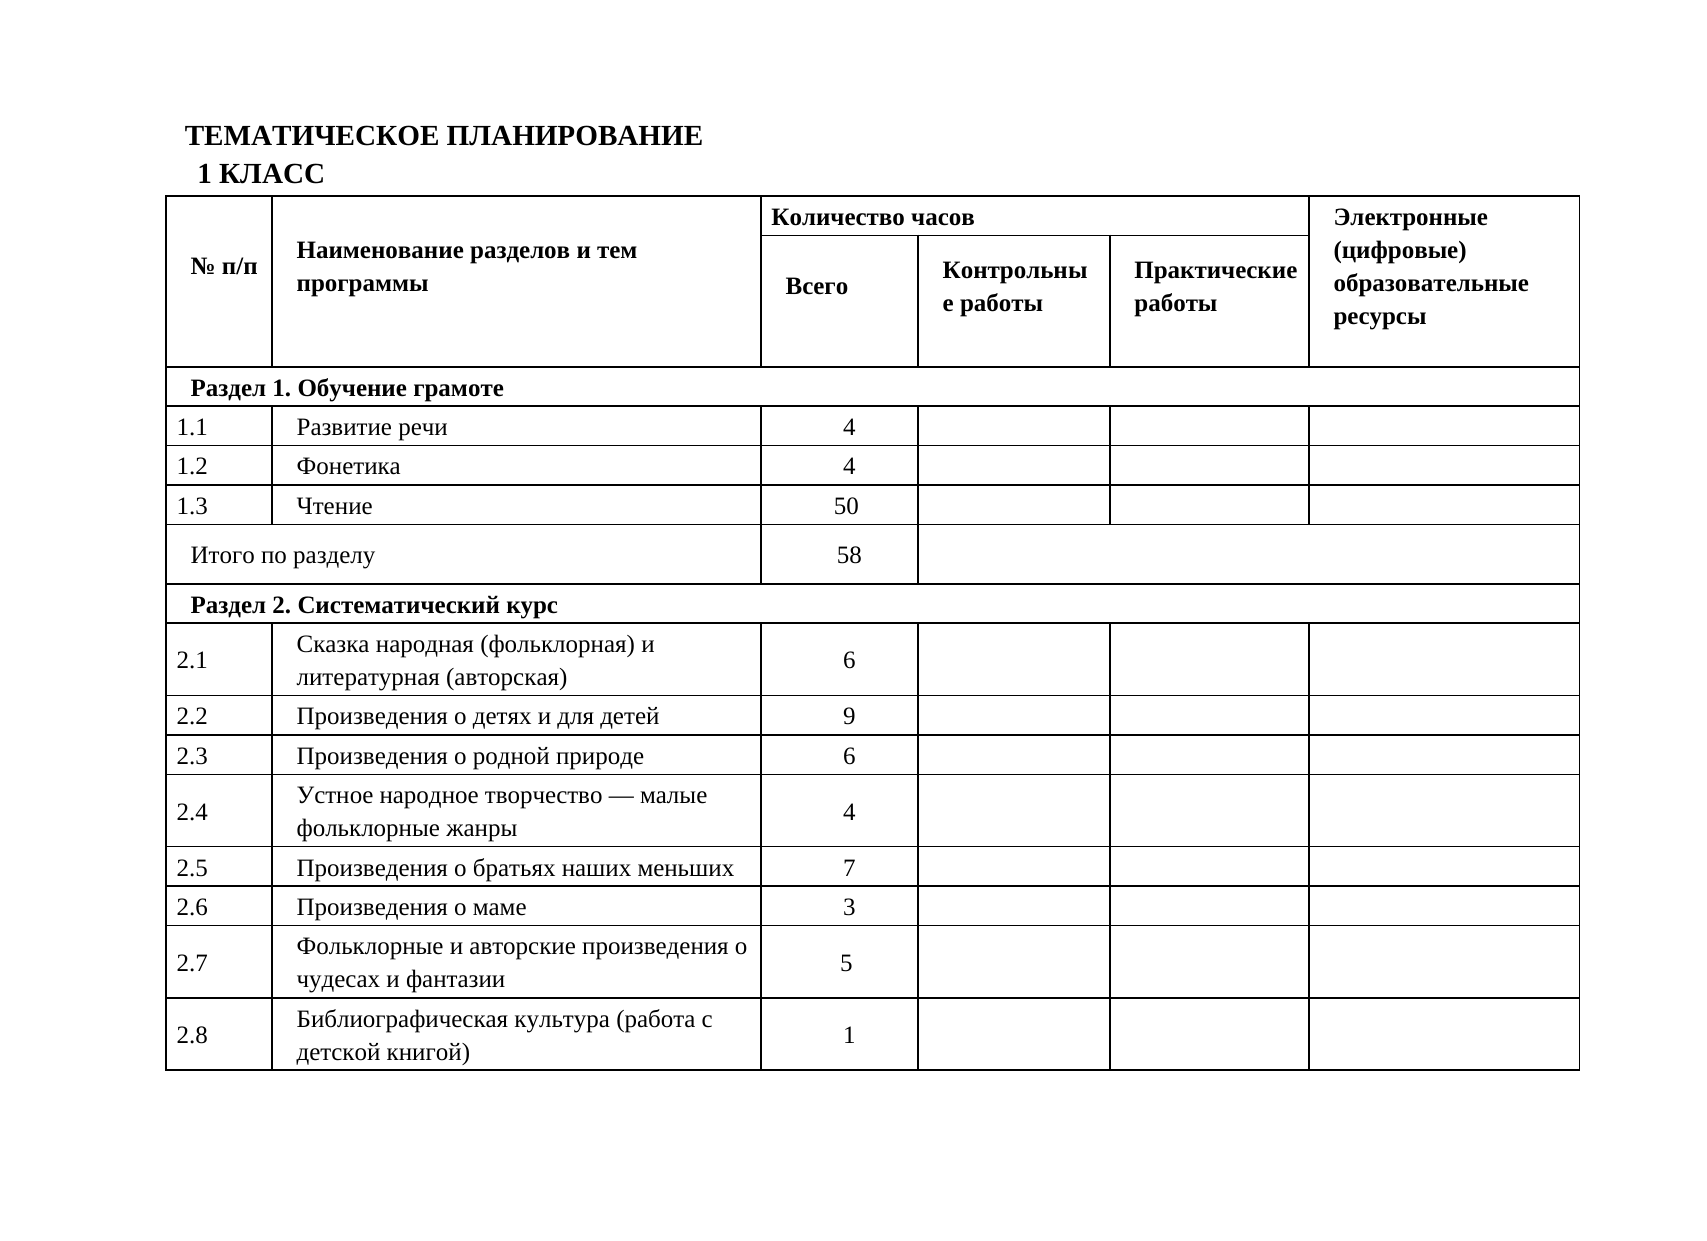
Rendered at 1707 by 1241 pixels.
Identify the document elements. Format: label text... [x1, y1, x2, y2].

table_cell 2.1 [167, 624, 271, 695]
table_header Количество часов [762, 197, 1308, 234]
table_header Наименование разделов и тем программы [273, 197, 760, 366]
table_cell [1111, 624, 1308, 695]
table_cell [1310, 847, 1579, 885]
table_cell [919, 624, 1109, 695]
table_cell 3 [762, 887, 917, 924]
table_cell Фонетика [273, 446, 760, 484]
table_cell 9 [762, 696, 917, 734]
table_cell 4 [762, 407, 917, 445]
table_cell 6 [762, 736, 917, 773]
table_cell [1310, 696, 1579, 734]
table_cell [919, 926, 1109, 997]
table_cell [1111, 696, 1308, 734]
table_cell [919, 446, 1109, 484]
table_cell [1111, 736, 1308, 773]
table_cell Чтение [273, 486, 760, 523]
table_cell [1310, 446, 1579, 484]
table_cell 4 [762, 775, 917, 846]
table_cell Фольклорные и авторские произведения о чудесах и фантазии [273, 926, 760, 997]
table_cell Произведения о детях и для детей [273, 696, 760, 734]
table_cell [919, 696, 1109, 734]
table_cell [1111, 887, 1308, 924]
table_header Электронные (цифровые) образовательные ресурсы [1310, 197, 1579, 366]
table_cell 2.6 [167, 887, 271, 924]
table_cell [1111, 407, 1308, 445]
table_cell [1310, 486, 1579, 523]
table_cell [919, 887, 1109, 924]
table_cell [1310, 407, 1579, 445]
table_header № п/п [167, 197, 271, 366]
table_cell [1310, 775, 1579, 846]
table_cell 1.1 [167, 407, 271, 445]
table_cell [919, 999, 1109, 1069]
table_cell Развитие речи [273, 407, 760, 445]
table_cell 2.3 [167, 736, 271, 773]
table_cell [1310, 999, 1579, 1069]
table_cell 1 [762, 999, 917, 1069]
table_cell [1310, 736, 1579, 773]
table_cell [919, 486, 1109, 523]
table_cell [1111, 446, 1308, 484]
table_cell Итого по разделу [167, 525, 760, 583]
table_cell Библиографическая культура (работа с детской книгой) [273, 999, 760, 1069]
text 1 КЛАСС [190, 157, 1618, 190]
table_cell Устное народное творчество — малые фольклорные жанры [273, 775, 760, 846]
table_cell 2.8 [167, 999, 271, 1069]
table_cell [1310, 926, 1579, 997]
table_cell [1111, 775, 1308, 846]
table_cell [919, 736, 1109, 773]
table_cell Произведения о братьях наших меньших [273, 847, 760, 885]
table_cell 2.2 [167, 696, 271, 734]
table_cell Контрольные работы [919, 236, 1109, 366]
table_cell Раздел 2. Систематический курс [167, 585, 1579, 622]
table_cell [1111, 999, 1308, 1069]
table_cell Всего [762, 236, 917, 366]
table_cell 5 [762, 926, 917, 997]
table_cell [1111, 847, 1308, 885]
table_cell 50 [762, 486, 917, 523]
table_cell Практические работы [1111, 236, 1308, 366]
table_cell 1.2 [167, 446, 271, 484]
table_cell 7 [762, 847, 917, 885]
text ТЕМАТИЧЕСКОЕ ПЛАНИРОВАНИЕ [177, 118, 1618, 152]
table_cell [919, 775, 1109, 846]
table_cell [919, 407, 1109, 445]
table_cell [919, 847, 1109, 885]
table_cell [1310, 887, 1579, 924]
table_cell 2.5 [167, 847, 271, 885]
table_cell 2.4 [167, 775, 271, 846]
table_cell [1111, 486, 1308, 523]
table_cell Раздел 1. Обучение грамоте [167, 368, 1579, 405]
table_cell 2.7 [167, 926, 271, 997]
table_cell 58 [762, 525, 917, 583]
table_cell [919, 525, 1579, 583]
table_cell [1111, 926, 1308, 997]
table_cell 1.3 [167, 486, 271, 523]
table_cell 4 [762, 446, 917, 484]
table_cell Произведения о родной природе [273, 736, 760, 773]
table_cell [1310, 624, 1579, 695]
table_cell Сказка народная (фольклорная) и литературная (авторская) [273, 624, 760, 695]
table_cell 6 [762, 624, 917, 695]
table_cell Произведения о маме [273, 887, 760, 924]
